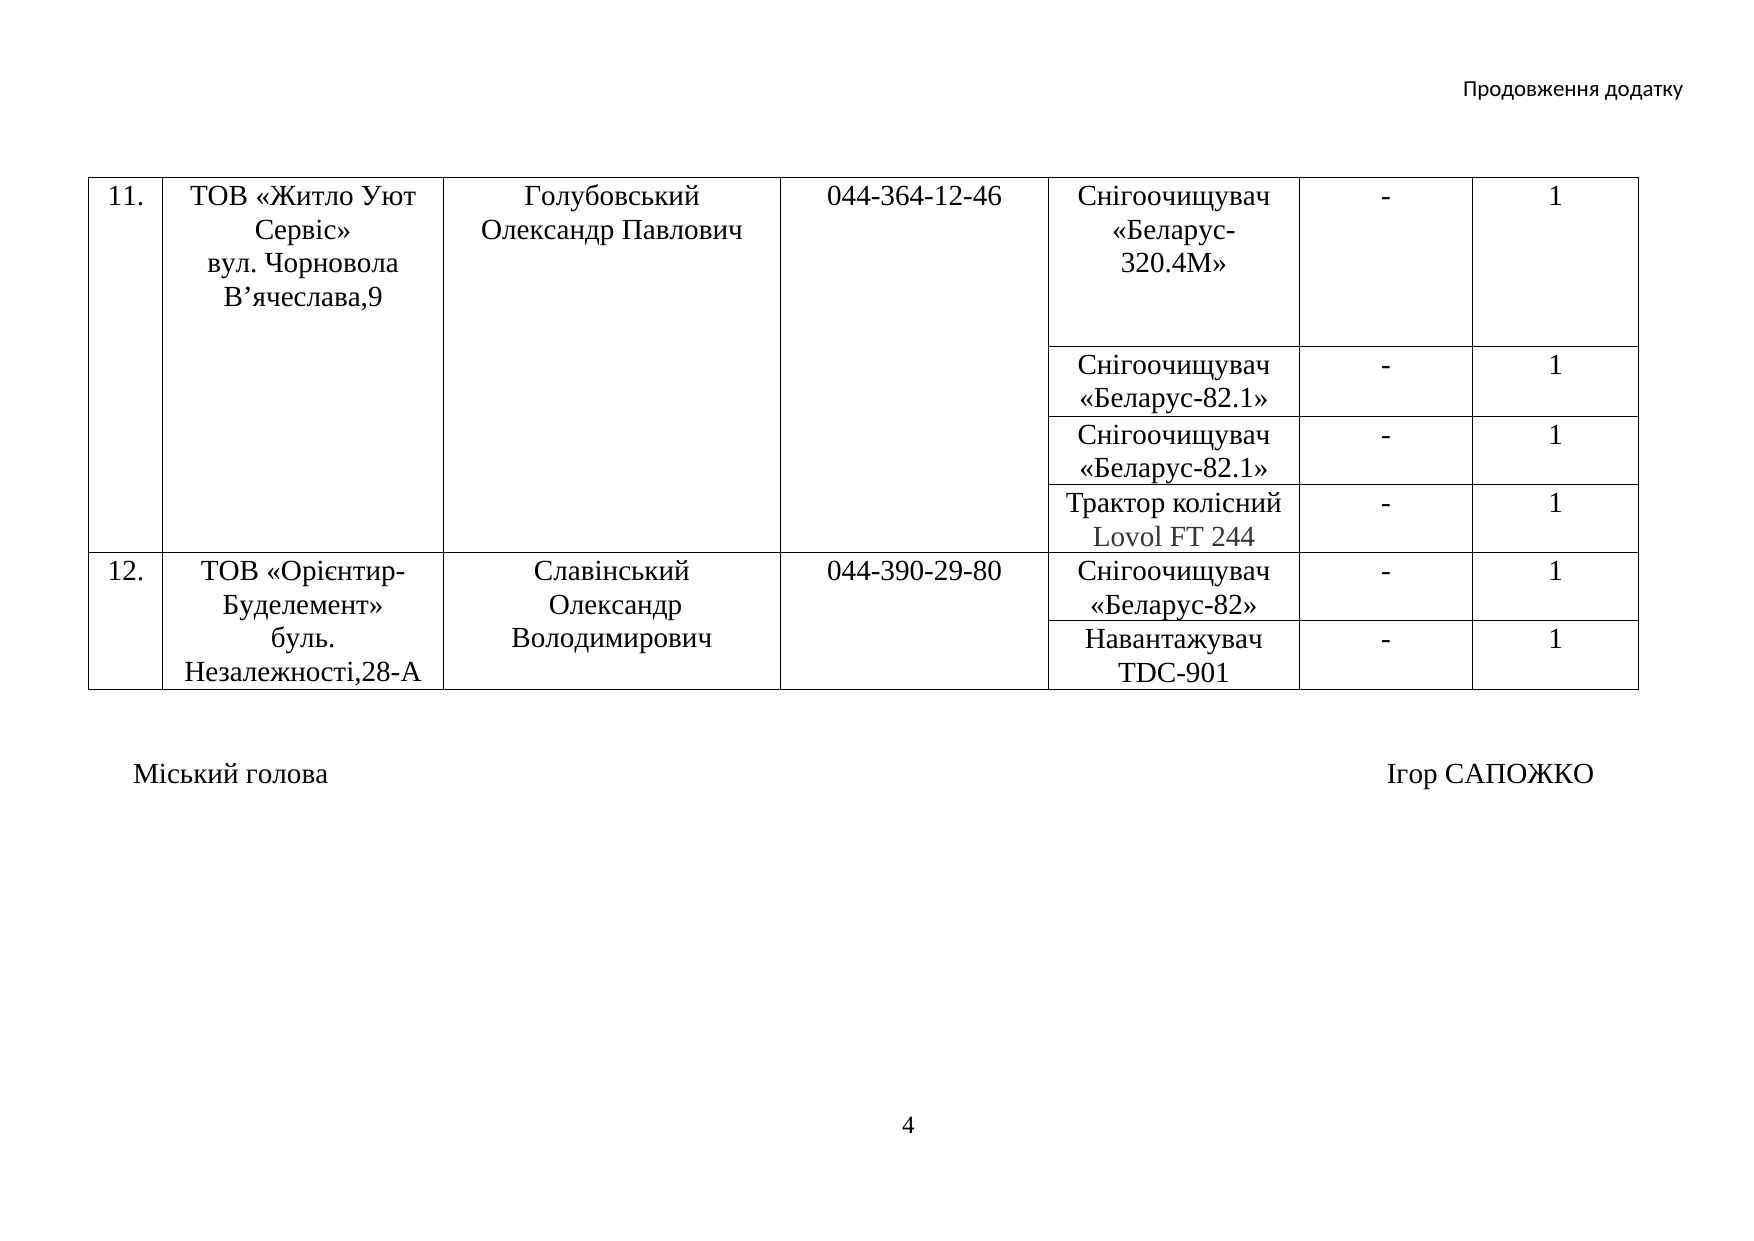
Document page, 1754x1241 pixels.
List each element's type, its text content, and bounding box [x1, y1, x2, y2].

table_cell ТОВ «Житло Уют Сервіс» вул. Чорновола В’ячеслава,9 [163, 178, 443, 552]
table_cell Снігоочищувач «Беларус-82» [1049, 553, 1299, 620]
table_cell 11. [89, 178, 162, 552]
table_cell - [1300, 553, 1472, 620]
text Міський голова Ігор САПОЖКО [133, 757, 1683, 790]
table_cell Навантажувач TDC-901 [1049, 621, 1299, 688]
table_cell Славінський Олександр Володимирович [444, 553, 780, 688]
table_cell 1 [1473, 178, 1638, 346]
table_cell 1 [1473, 417, 1638, 484]
table_cell - [1300, 347, 1472, 416]
table_cell Снігоочищувач «Беларус-82.1» [1049, 347, 1299, 416]
table_cell Снігоочищувач «Беларус-82.1» [1049, 417, 1299, 484]
table_cell 1 [1473, 621, 1638, 688]
table_cell - [1300, 485, 1472, 552]
table_cell - [1300, 178, 1472, 346]
table_cell - [1300, 417, 1472, 484]
table_cell 1 [1473, 485, 1638, 552]
table_cell 1 [1473, 553, 1638, 620]
table_cell Снігоочищувач «Беларус-320.4М» [1049, 178, 1299, 346]
table_cell - [1300, 621, 1472, 688]
table_cell 1 [1473, 347, 1638, 416]
table_cell Трактор колісний Lovol FT 244 [1049, 485, 1299, 552]
table_cell 12. [89, 553, 162, 688]
table_cell 044-390-29-80 [781, 553, 1048, 688]
table_cell ТОВ «Орієнтир-Буделемент» буль. Незалежності,28-А [163, 553, 443, 688]
table_cell Голубовський Олександр Павлович [444, 178, 780, 552]
table_cell 044-364-12-46 [781, 178, 1048, 552]
